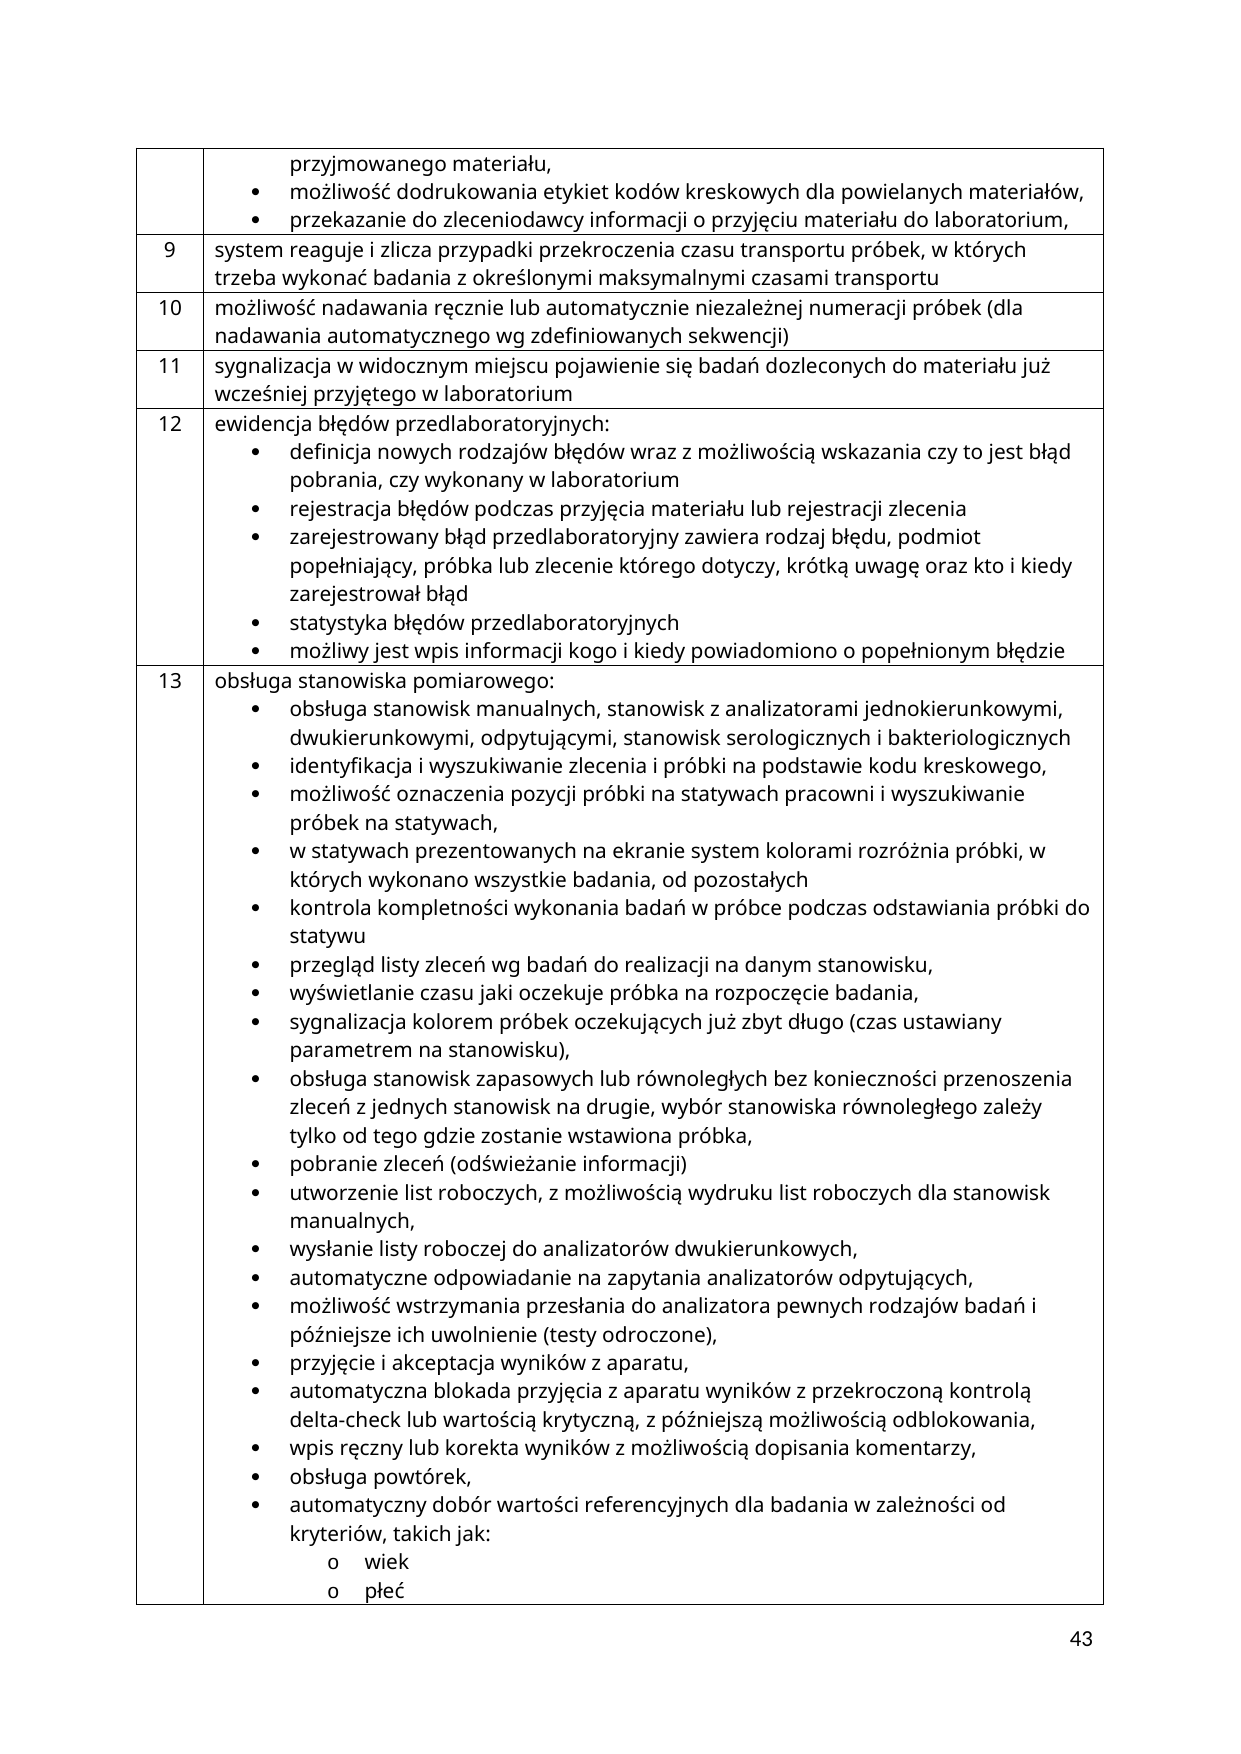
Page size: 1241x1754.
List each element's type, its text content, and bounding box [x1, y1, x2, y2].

table_cell 12 [137, 409, 203, 665]
table_cell 13 [137, 666, 203, 1604]
table_cell 9 [137, 235, 203, 292]
table_cell 10 [137, 293, 203, 350]
table_cell 11 [137, 351, 203, 408]
table_cell sygnalizacja w widocznym miejscu pojawienie się badań dozleconych do materiału już wcześniej przyjętego w laboratorium [204, 351, 1103, 408]
table_cell możliwość nadawania ręcznie lub automatycznie niezależnej numeracji próbek (dla nadawania automatycznego wg zdefiniowanych sekwencji) [204, 293, 1103, 350]
table_cell ewidencja błędów przedlaboratoryjnych: definicja nowych rodzajów błędów wraz z możliwością wskazania czy to jest błąd pobrania, czy wykonany w laboratorium rejestracja błędów podczas przyjęcia materiału lub rejestracji zlecenia zarejestrowany błąd przedlaboratoryjny zawiera rodzaj błędu, podmiot popełniający, próbka lub zlecenie którego dotyczy, krótką uwagę oraz kto i kiedy zarejestrował błąd statystyka błędów przedlaboratoryjnych możliwy jest wpis informacji kogo i kiedy powiadomiono o popełnionym błędzie [204, 409, 1103, 665]
table_cell 8 [137, 149, 203, 234]
table_cell system reaguje i zlicza przypadki przekroczenia czasu transportu próbek, w których trzeba wykonać badania z określonymi maksymalnymi czasami transportu [204, 235, 1103, 292]
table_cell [204, 666, 1103, 1604]
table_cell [204, 149, 1103, 234]
